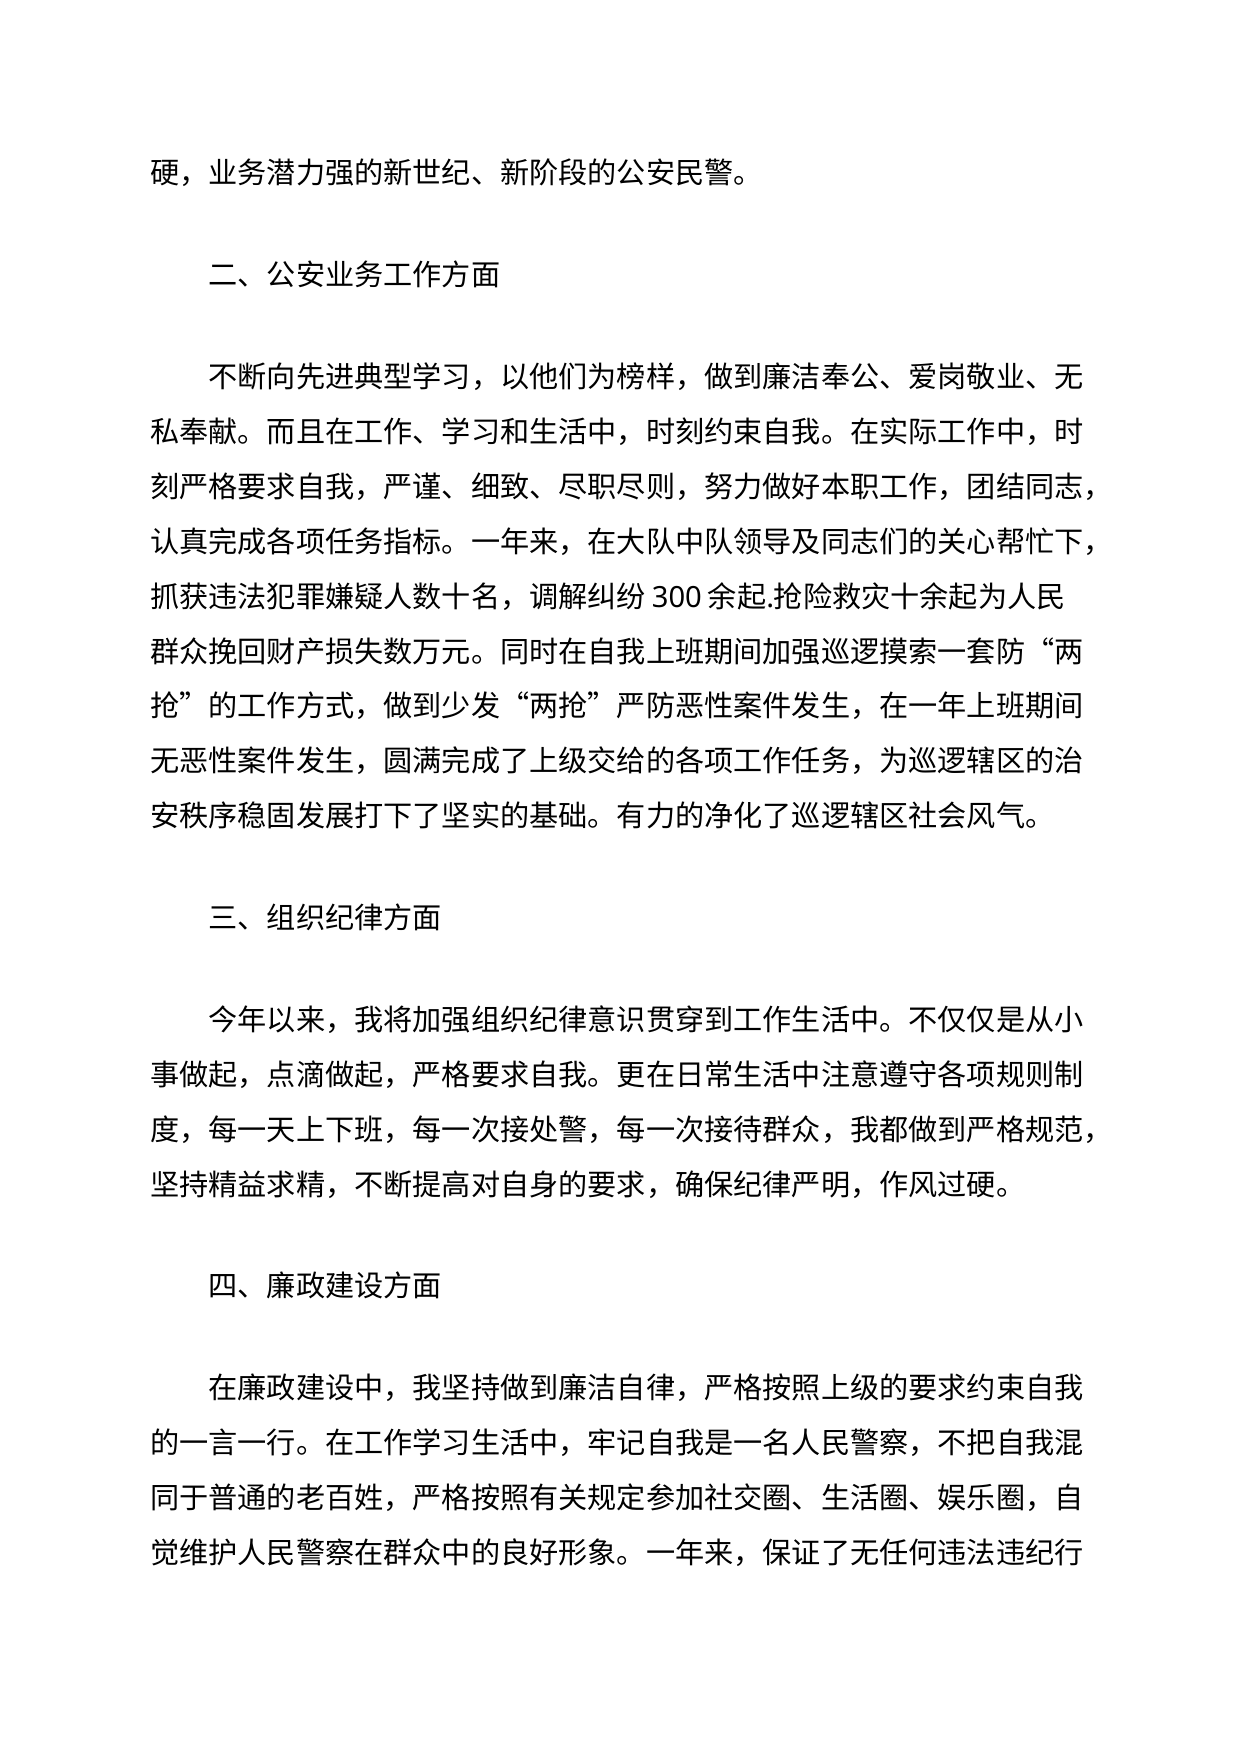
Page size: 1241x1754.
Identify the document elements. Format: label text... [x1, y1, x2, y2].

text 四、廉政建设方面 [150, 1263, 1090, 1305]
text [150, 150, 1090, 192]
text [150, 1364, 1090, 1572]
text 不断向先进典型学习，以他们为榜样，做到廉洁奉公、爱岗敬业、无私奉献。而且在工作、学习和生活中，时刻约束自我。在实际工作中，时刻严格要求自我，严谨、细致、尽职尽则，努力做好本职工作，团结同志，认真完成各项任务指标。一年来，在大队中队领导及同志们的关心帮忙下，抓获违法犯罪嫌疑人数十名，调解纠纷300余起.抢险救灾十余起为人民群众挽回财产损失数万元。同时在自我上班期间加强巡逻摸索一套防“两抢”的工作方式，做到少发“两抢”严防恶性案件发生，在一年上班期间无恶性案件发生，圆满完成了上级交给的各项工作任务，为巡逻辖区的治安秩序稳固发展打下了坚实的基础。有力的净化了巡逻辖区社会风气。 [150, 353, 1090, 835]
text 三、组织纪律方面 [150, 894, 1090, 937]
text 今年以来，我将加强组织纪律意识贯穿到工作生活中。不仅仅是从小事做起，点滴做起，严格要求自我。更在日常生活中注意遵守各项规则制度，每一天上下班，每一次接处警，每一次接待群众，我都做到严格规范，坚持精益求精，不断提高对自身的要求，确保纪律严明，作风过硬。 [150, 996, 1090, 1203]
text 二、公安业务工作方面 [150, 252, 1090, 294]
